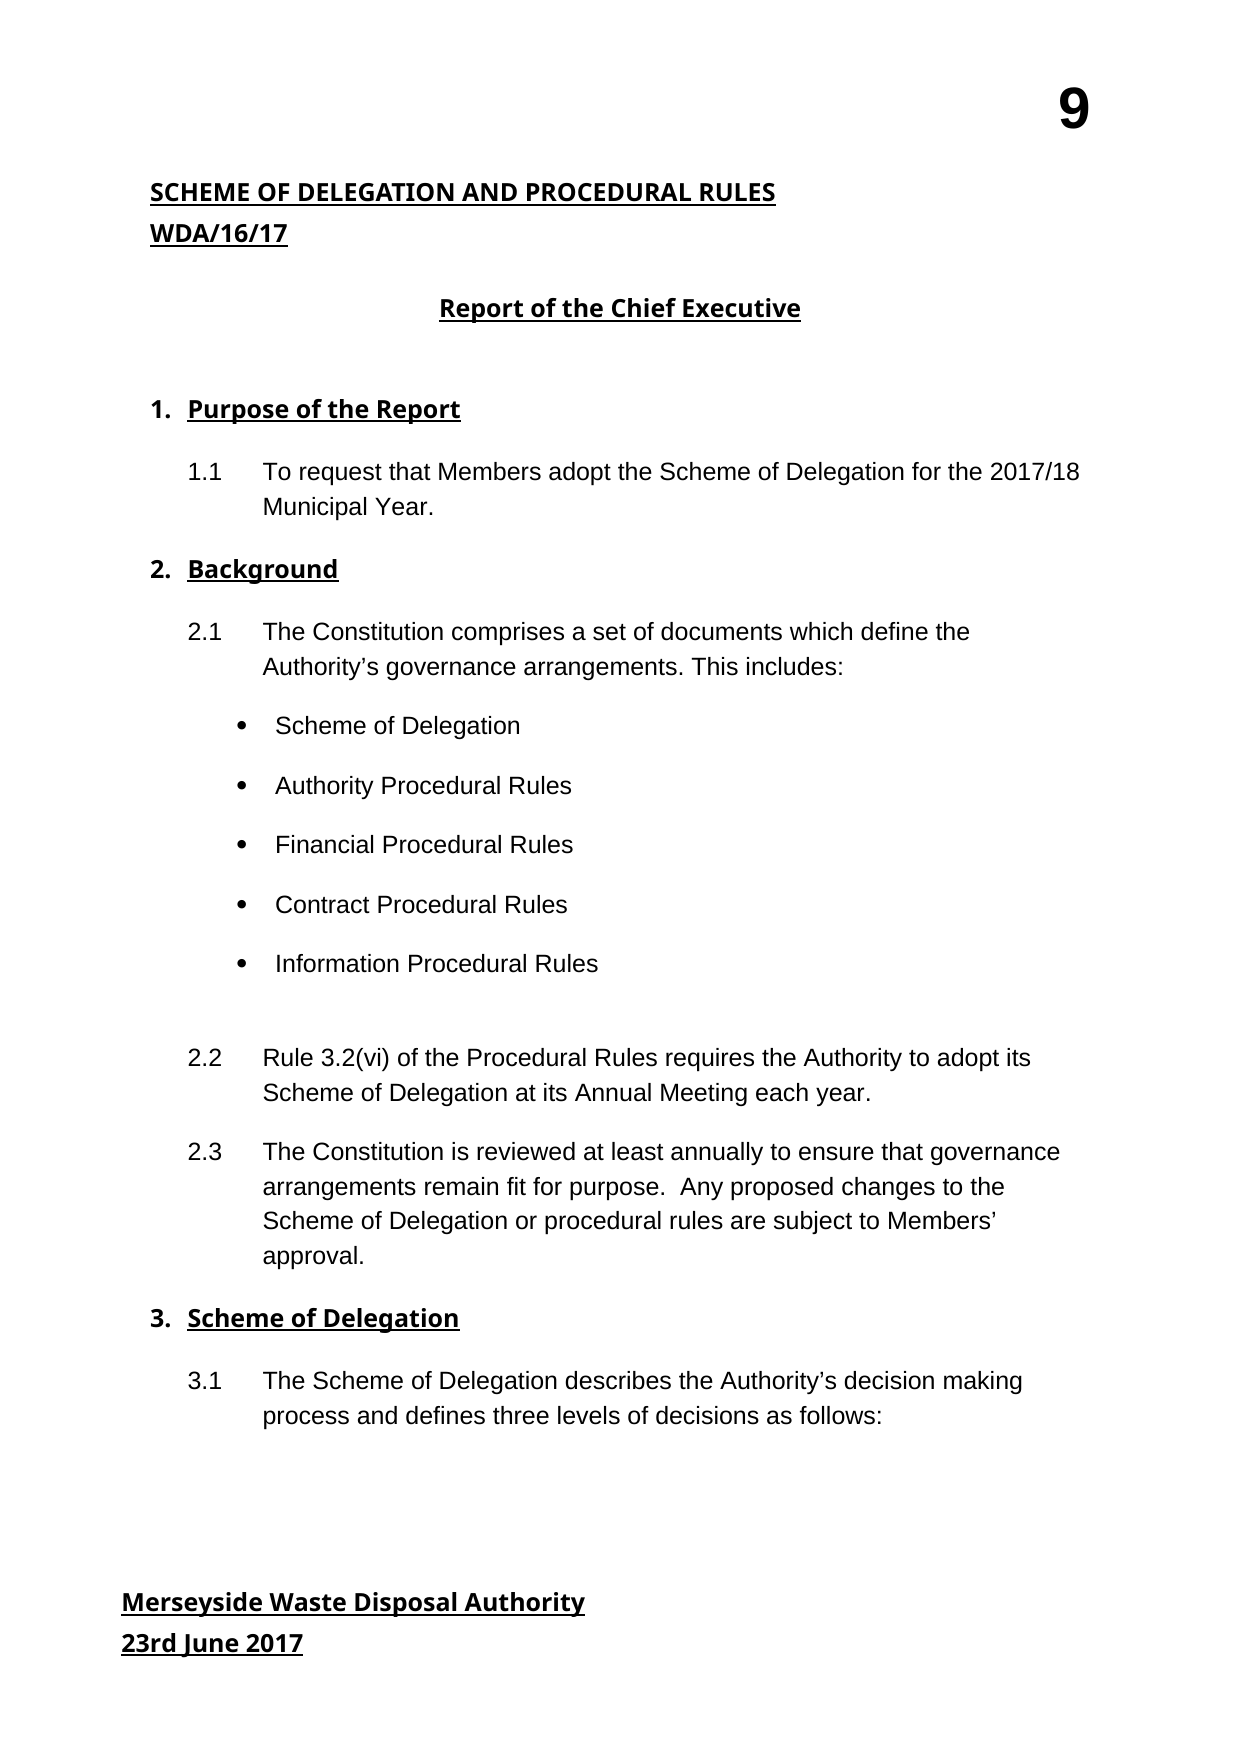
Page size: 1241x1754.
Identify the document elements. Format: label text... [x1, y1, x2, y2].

text To request that Members adopt the Scheme of Delegation for the 2017/18 Municipal Year. [187, 457, 1090, 521]
subtitle Background [150, 551, 1090, 585]
text The Constitution is reviewed at least annually to ensure that governance arrangements remain fit for purpose. Any proposed changes to the Scheme of Delegation or procedural rules are subject to Members’ approval. [187, 1137, 1090, 1269]
list Financial Procedural Rules [237, 830, 1090, 859]
text The Constitution comprises a set of documents which define the Authority’s governance arrangements. This includes: [187, 617, 1090, 680]
subtitle Scheme of Delegation [150, 1300, 1090, 1334]
list Information Procedural Rules [237, 949, 1090, 978]
list Scheme of Delegation [237, 711, 1090, 740]
subtitle Report of the Chief Executive [150, 291, 1090, 325]
text WDA/16/17 [150, 216, 1090, 250]
text Rule 3.2(vi) of the Procedural Rules requires the Authority to adopt its Scheme of Delegation at its Annual Meeting each year. [187, 1043, 1090, 1107]
list Contract Procedural Rules [237, 890, 1090, 919]
list Authority Procedural Rules [237, 771, 1090, 799]
title Scheme of Delegation and Procedural Rules [150, 175, 1090, 209]
subtitle Purpose of the Report [150, 391, 1090, 426]
text The Scheme of Delegation describes the Authority’s decision making process and defines three levels of decisions as follows: [187, 1366, 1090, 1429]
